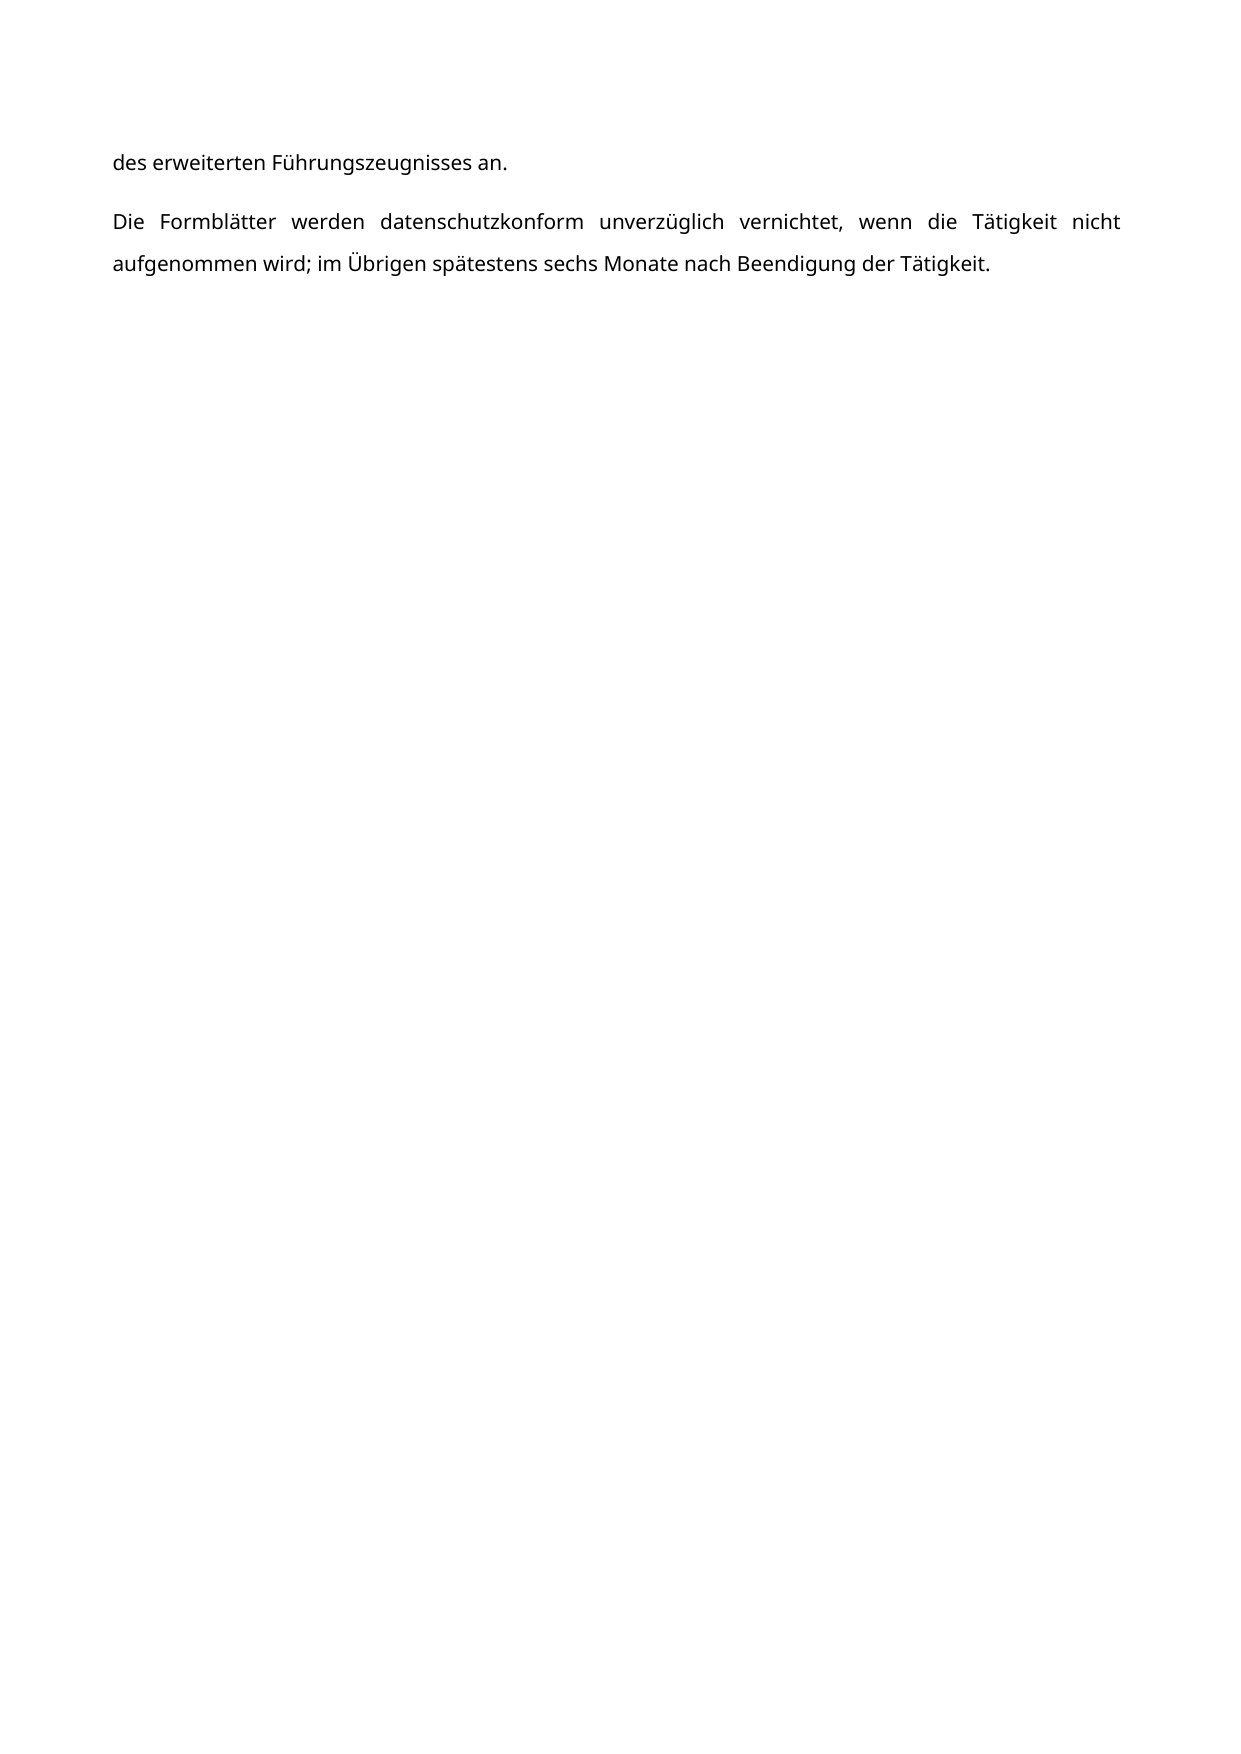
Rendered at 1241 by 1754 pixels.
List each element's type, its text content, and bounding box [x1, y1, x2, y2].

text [112, 148, 1122, 176]
text Die Formblätter werden datenschutzkonform unverzüglich vernichtet, wenn die Tätigkeit nicht aufgenommen wird; im Übrigen spätestens sechs Monate nach Beendigung der Tätigkeit. [112, 207, 1122, 278]
